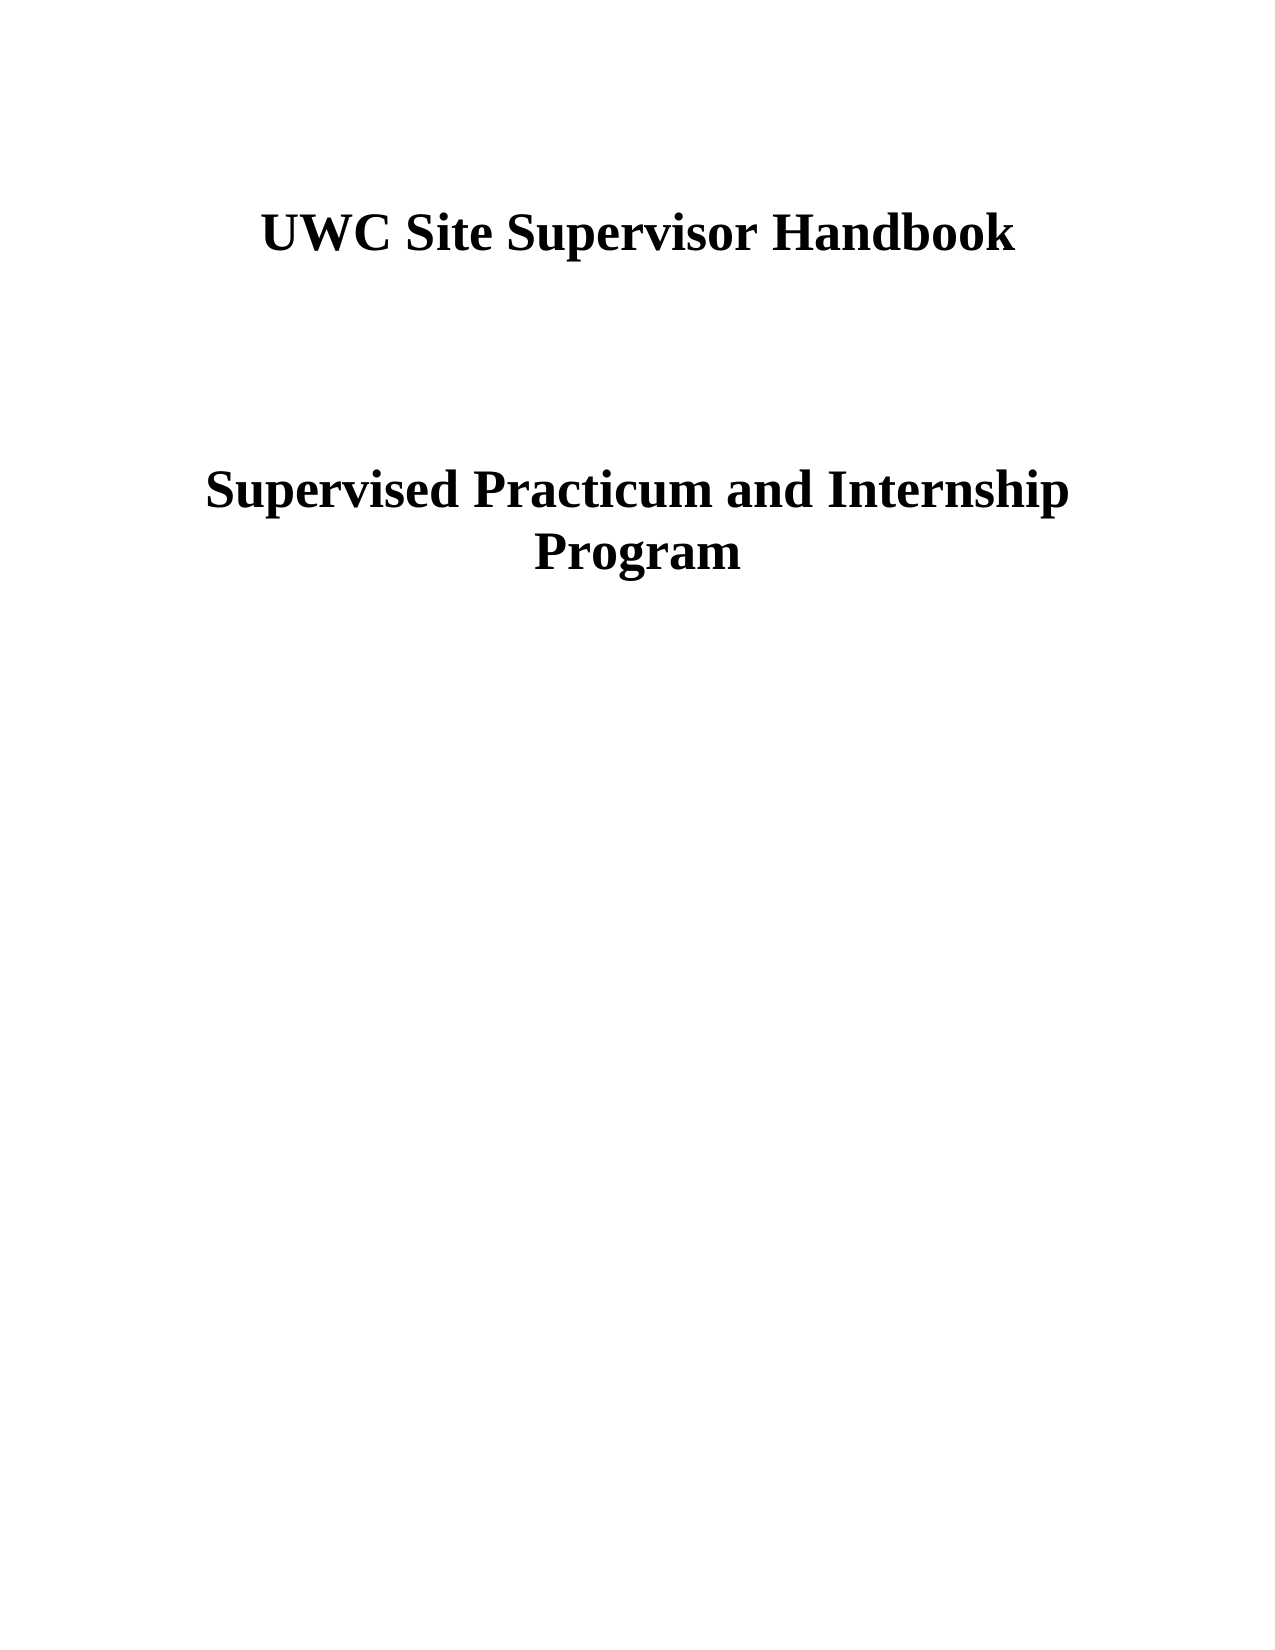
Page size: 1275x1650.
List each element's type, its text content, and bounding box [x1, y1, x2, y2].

subtitle UWC Site Supervisor Handbook [179, 200, 1096, 262]
text Supervised Practicum and Internship Program [203, 457, 1072, 581]
